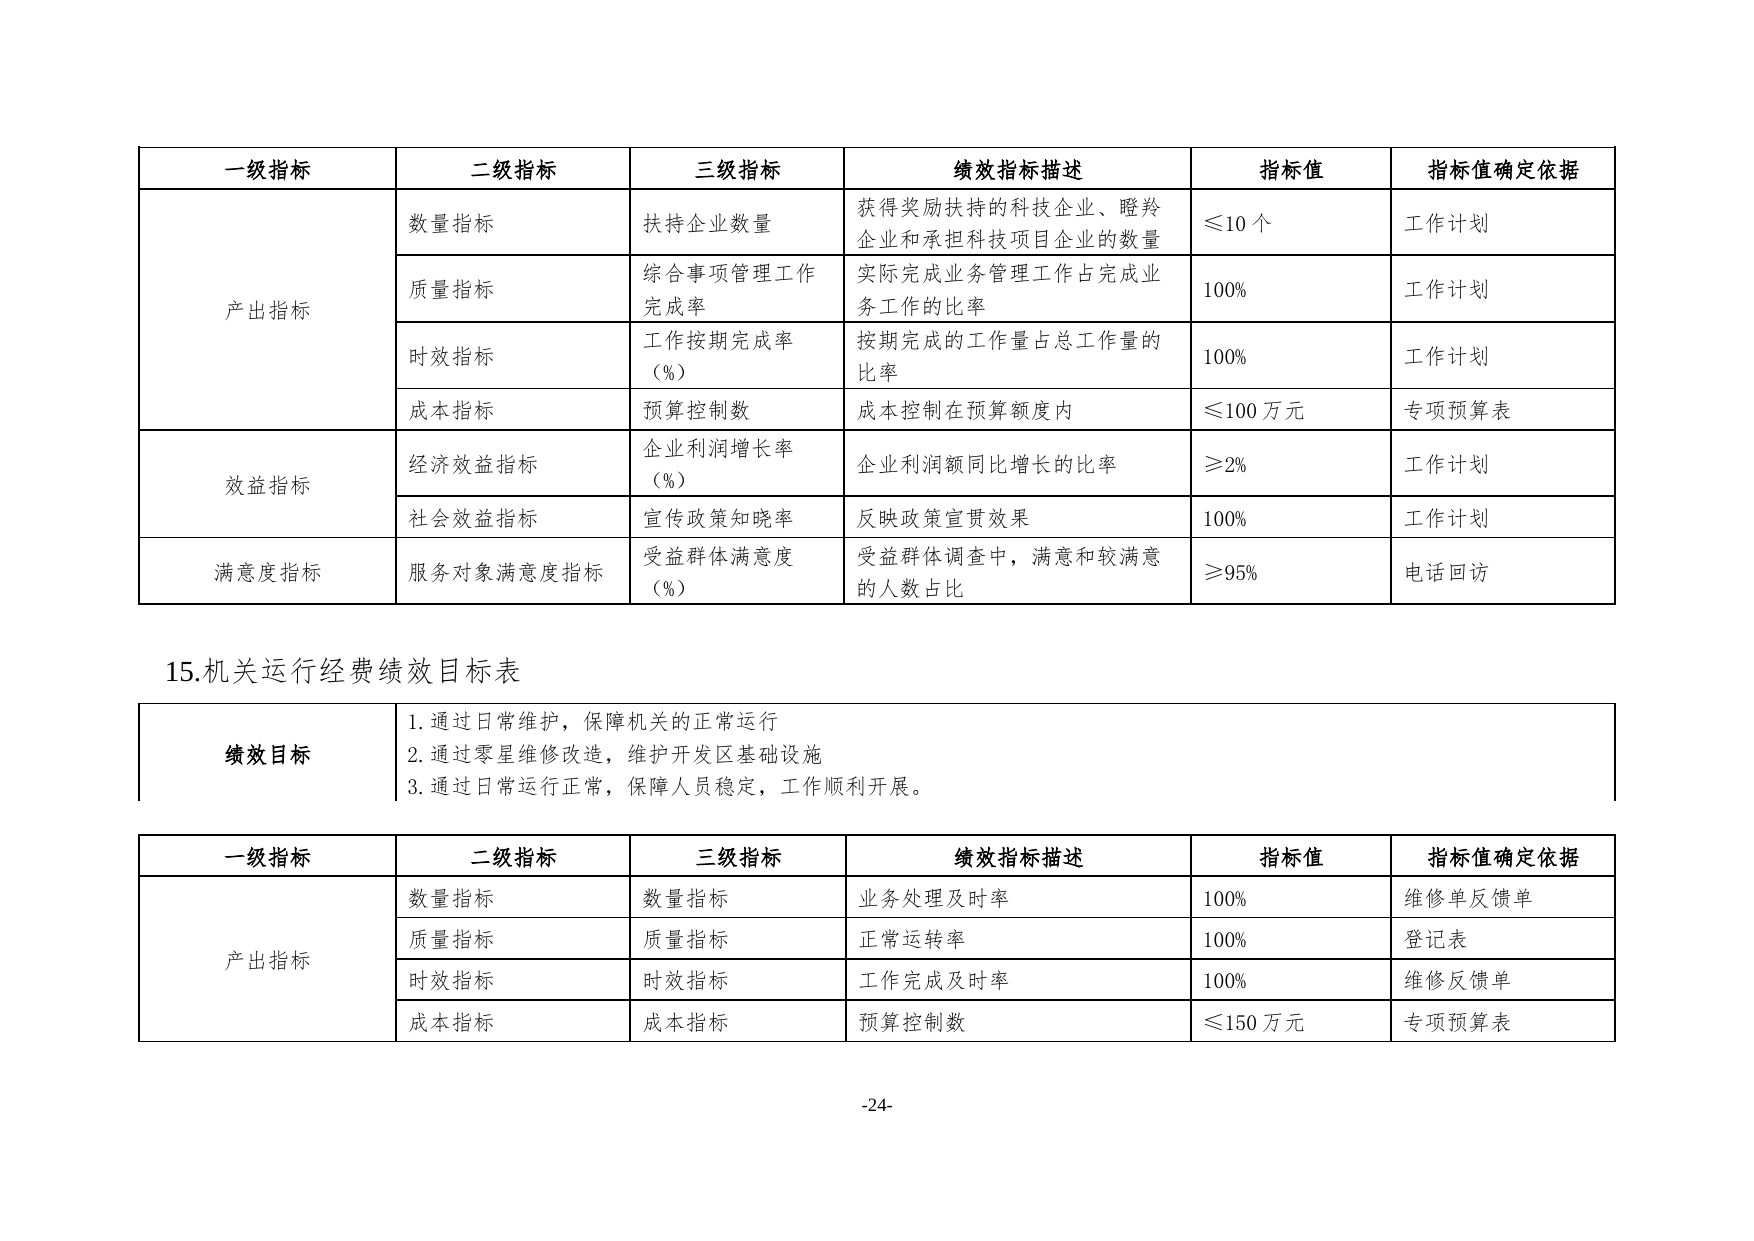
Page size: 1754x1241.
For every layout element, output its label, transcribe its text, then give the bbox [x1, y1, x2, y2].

table_header 一级指标 [140, 836, 395, 875]
table_header 三级指标 [631, 836, 845, 875]
table_header 绩效目标 [140, 704, 395, 801]
text 15.机关运行经费绩效目标表 [106, 637, 1648, 702]
table_cell 企业利润增长率（%） [631, 431, 843, 495]
table_cell 成本指标 [631, 1001, 845, 1041]
table_cell 100% [1192, 877, 1390, 917]
table_header 指标值确定依据 [1392, 148, 1614, 188]
table_cell 电话回访 [1392, 538, 1614, 603]
table_cell 登记表 [1392, 918, 1614, 958]
table_cell 正常运转率 [847, 918, 1190, 958]
table_header 指标值 [1192, 836, 1390, 875]
table_header 指标值确定依据 [1392, 836, 1614, 875]
table_cell 服务对象满意度指标 [397, 538, 629, 603]
table_cell ≤150万元 [1192, 1001, 1390, 1041]
table_cell 实际完成业务管理工作占完成业务工作的比率 [845, 256, 1190, 321]
table_cell 按期完成的工作量占总工作量的比率 [845, 323, 1190, 387]
table_cell 时效指标 [631, 960, 845, 999]
table_cell 专项预算表 [1392, 1001, 1614, 1041]
table_cell 数量指标 [397, 190, 629, 254]
table_cell 100% [1192, 960, 1390, 999]
table_cell 受益群体满意度（%） [631, 538, 843, 603]
table_cell 效益指标 [140, 431, 395, 537]
table_header 二级指标 [397, 836, 629, 875]
table_cell 工作按期完成率（%） [631, 323, 843, 387]
table_cell 产出指标 [140, 190, 395, 429]
table_header 绩效指标描述 [847, 836, 1190, 875]
table_cell 工作计划 [1392, 190, 1614, 254]
table_header 一级指标 [140, 148, 395, 188]
table_cell 维修反馈单 [1392, 960, 1614, 999]
table_cell 质量指标 [397, 918, 629, 958]
table_cell 业务处理及时率 [847, 877, 1190, 917]
table_cell 综合事项管理工作完成率 [631, 256, 843, 321]
table_cell 时效指标 [397, 960, 629, 999]
table_cell 预算控制数 [847, 1001, 1190, 1041]
table_cell 质量指标 [397, 256, 629, 321]
table_cell 获得奖励扶持的科技企业、瞪羚企业和承担科技项目企业的数量 [845, 190, 1190, 254]
table_header 三级指标 [631, 148, 843, 188]
table_cell 100% [1192, 497, 1390, 537]
table_cell 质量指标 [631, 918, 845, 958]
table_cell 产出指标 [140, 877, 395, 1041]
table_cell 企业利润额同比增长的比率 [845, 431, 1190, 495]
table_cell 成本指标 [397, 389, 629, 429]
table_header 指标值 [1192, 148, 1390, 188]
table_cell 满意度指标 [140, 538, 395, 603]
table_cell 工作计划 [1392, 431, 1614, 495]
table_cell 工作计划 [1392, 323, 1614, 387]
table_cell 受益群体调查中，满意和较满意的人数占比 [845, 538, 1190, 603]
table_cell ≥95% [1192, 538, 1390, 603]
table_cell 工作计划 [1392, 497, 1614, 537]
table_cell 专项预算表 [1392, 389, 1614, 429]
table_cell ≤10个 [1192, 190, 1390, 254]
table_cell ≥2% [1192, 431, 1390, 495]
table_cell 反映政策宣贯效果 [845, 497, 1190, 537]
table_cell 维修单反馈单 [1392, 877, 1614, 917]
table_cell 100% [1192, 256, 1390, 321]
table_cell 时效指标 [397, 323, 629, 387]
table_cell ≤100万元 [1192, 389, 1390, 429]
table_header 绩效指标描述 [845, 148, 1190, 188]
table_cell 社会效益指标 [397, 497, 629, 537]
table_cell 预算控制数 [631, 389, 843, 429]
table_cell 100% [1192, 323, 1390, 387]
table_cell 工作计划 [1392, 256, 1614, 321]
table_header 二级指标 [397, 148, 629, 188]
table_cell 经济效益指标 [397, 431, 629, 495]
table_cell 宣传政策知晓率 [631, 497, 843, 537]
table_cell 工作完成及时率 [847, 960, 1190, 999]
table_cell 成本指标 [397, 1001, 629, 1041]
table_header 1.通过日常维护，保障机关的正常运行 2.通过零星维修改造，维护开发区基础设施 3.通过日常运行正常，保障人员稳定，工作顺利开展。 [397, 704, 1614, 801]
table_cell 成本控制在预算额度内 [845, 389, 1190, 429]
table_cell 数量指标 [397, 877, 629, 917]
table_cell 数量指标 [631, 877, 845, 917]
table_cell 扶持企业数量 [631, 190, 843, 254]
table_cell 100% [1192, 918, 1390, 958]
